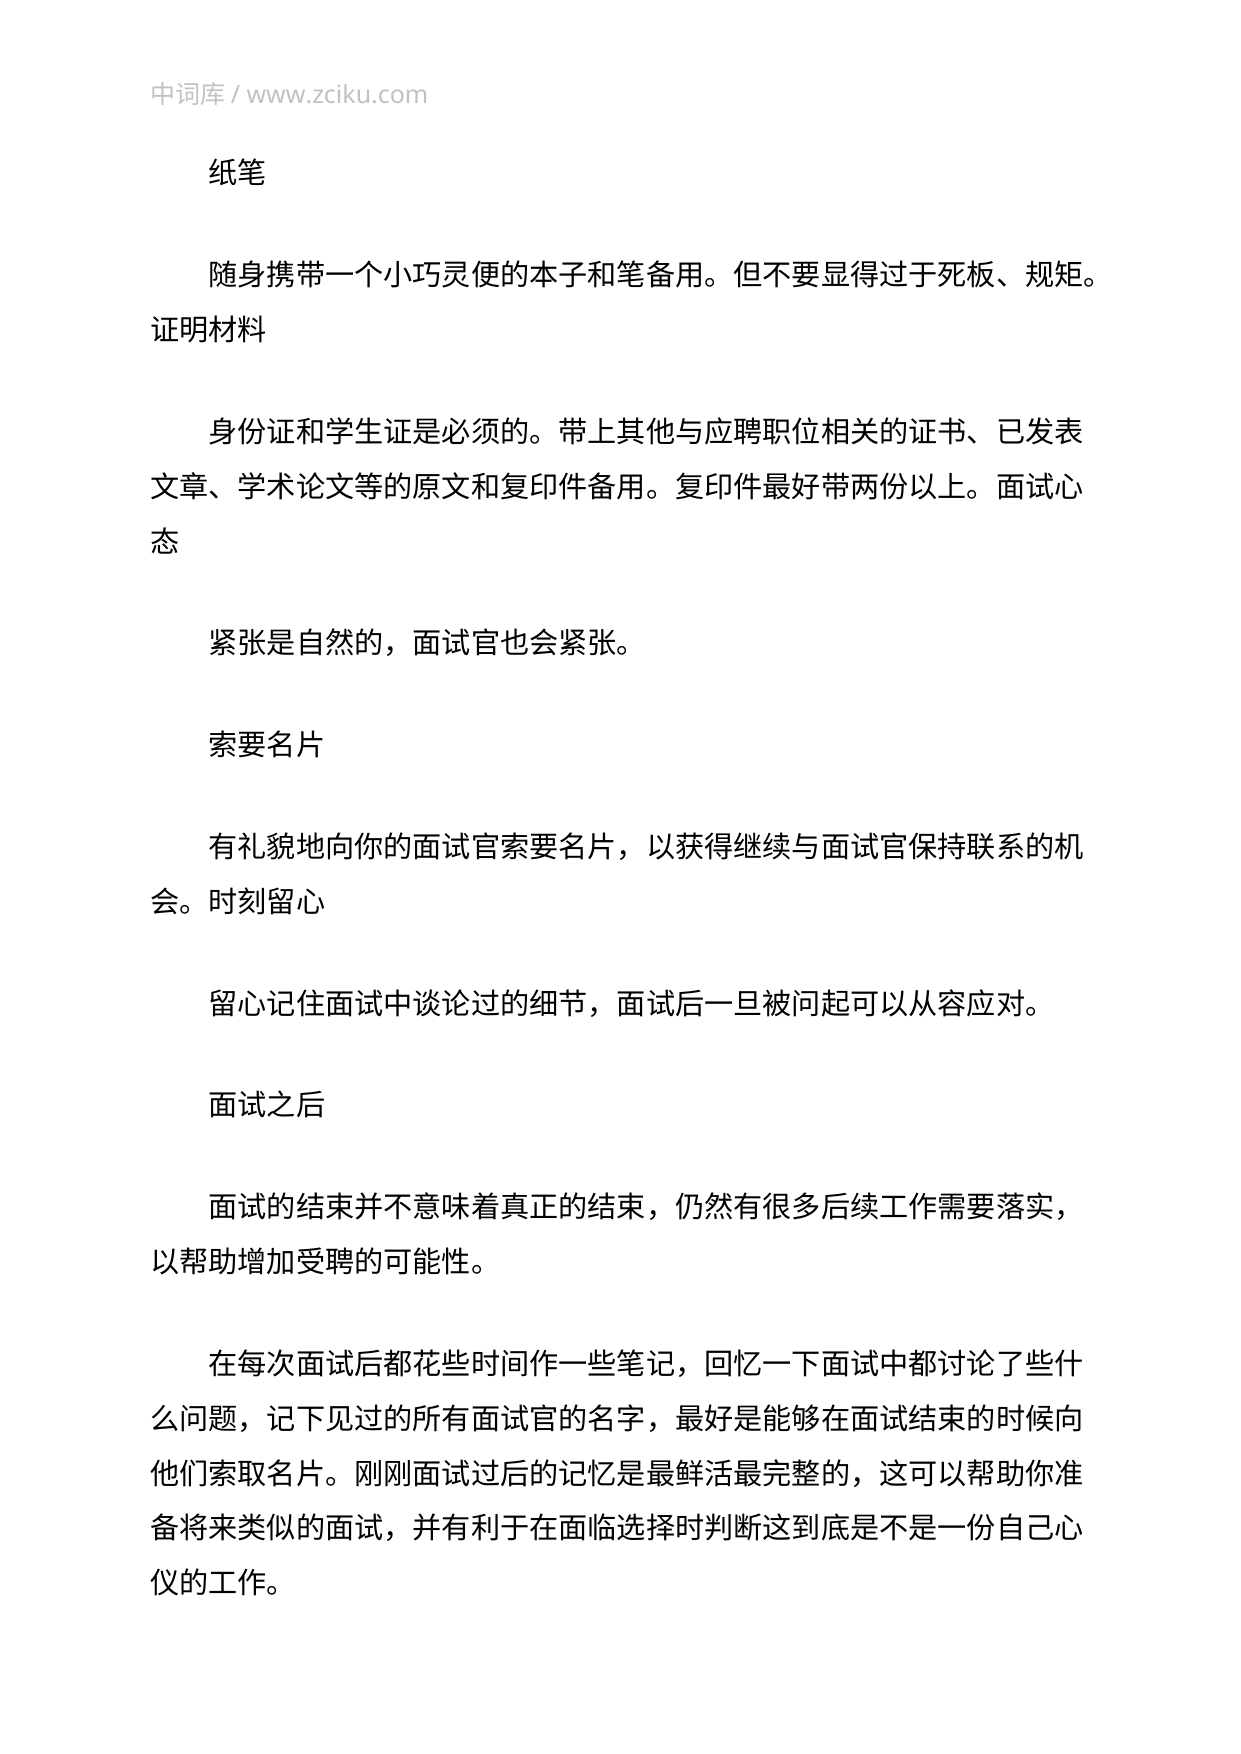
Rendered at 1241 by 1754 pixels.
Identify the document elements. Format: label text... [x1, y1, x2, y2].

text 索要名片 [150, 722, 1090, 764]
text 留心记住面试中谈论过的细节，面试后一旦被问起可以从容应对。 [150, 980, 1090, 1022]
text 面试的结束并不意味着真正的结束，仍然有很多后续工作需要落实，以帮助增加受聘的可能性。 [150, 1184, 1090, 1281]
text 纸笔 [150, 150, 1090, 192]
text 有礼貌地向你的面试官索要名片，以获得继续与面试官保持联系的机会。时刻留心 [150, 823, 1090, 921]
text 在每次面试后都花些时间作一些笔记，回忆一下面试中都讨论了些什么问题，记下见过的所有面试官的名字，最好是能够在面试结束的时候向他们索取名片。刚刚面试过后的记忆是最鲜活最完整的，这可以帮助你准备将来类似的面试，并有利于在面临选择时判断这到底是不是一份自己心仪的工作。 [150, 1340, 1090, 1602]
text 身份证和学生证是必须的。带上其他与应聘职位相关的证书、已发表文章、学术论文等的原文和复印件备用。复印件最好带两份以上。面试心态 [150, 408, 1090, 561]
text 紧张是自然的，面试官也会紧张。 [150, 620, 1090, 662]
text 面试之后 [150, 1082, 1090, 1124]
text 随身携带一个小巧灵便的本子和笔备用。但不要显得过于死板、规矩。证明材料 [150, 252, 1090, 349]
